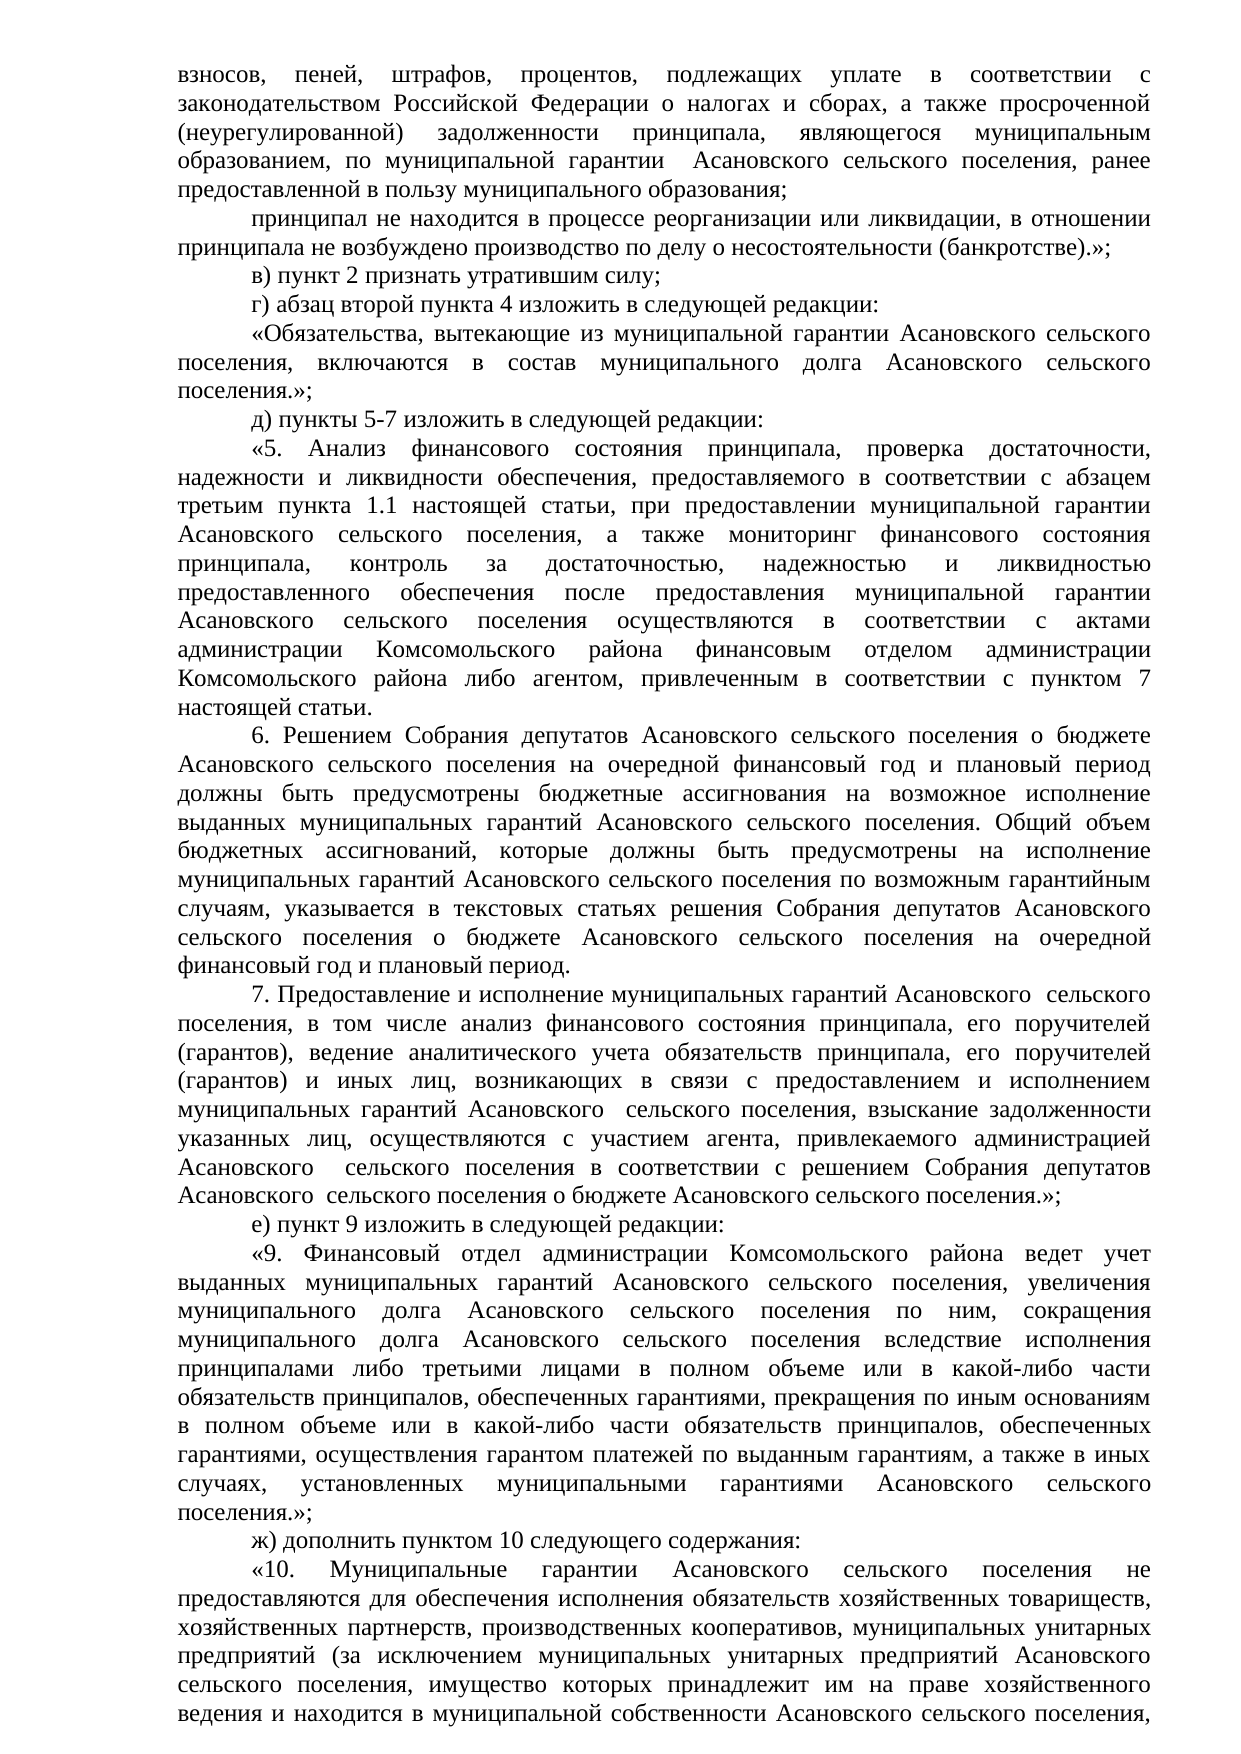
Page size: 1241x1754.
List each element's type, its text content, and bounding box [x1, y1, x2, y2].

text е) пункт 9 изложить в следующей редакции: [177, 1209, 1152, 1238]
text «9. Финансовый отдел администрации Комсомольского района ведет учет выданных муниципальных гарантий Асановского сельского поселения, увеличения муниципального долга Асановского сельского поселения по ним, сокращения муниципального долга Асановского сельского поселения вследствие исполнения принципалами либо третьими лицами в полном объеме или в какой-либо части обязательств принципалов, обеспеченных гарантиями, прекращения по иным основаниям в полном объеме или в какой-либо части обязательств принципалов, обеспеченных гарантиями, осуществления гарантом платежей по выданным гарантиям, а также в иных случаях, установленных муниципальными гарантиями Асановского сельского поселения.»; [177, 1238, 1152, 1525]
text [177, 59, 1152, 203]
text ж) дополнить пунктом 10 следующего содержания: [177, 1525, 1152, 1554]
text «5. Анализ финансового состояния принципала, проверка достаточности, надежности и ликвидности обеспечения, предоставляемого в соответствии с абзацем третьим пункта 1.1 настоящей статьи, при предоставлении муниципальной гарантии Асановского сельского поселения, а также мониторинг финансового состояния принципала, контроль за достаточностью, надежностью и ликвидностью предоставленного обеспечения после предоставления муниципальной гарантии Асановского сельского поселения осуществляются в соответствии с актами администрации Комсомольского района финансовым отделом администрации Комсомольского района либо агентом, привлеченным в соответствии с пунктом 7 настоящей статьи. [177, 433, 1152, 720]
text г) абзац второй пункта 4 изложить в следующей редакции: [177, 289, 1152, 318]
text принципал не находится в процессе реорганизации или ликвидации, в отношении принципала не возбуждено производство по делу о несостоятельности (банкротстве).»; [177, 203, 1152, 260]
text 6. Решением Собрания депутатов Асановского сельского поселения о бюджете Асановского сельского поселения на очередной финансовый год и плановый период должны быть предусмотрены бюджетные ассигнования на возможное исполнение выданных муниципальных гарантий Асановского сельского поселения. Общий объем бюджетных ассигнований, которые должны быть предусмотрены на исполнение муниципальных гарантий Асановского сельского поселения по возможным гарантийным случаям, указывается в текстовых статьях решения Собрания депутатов Асановского сельского поселения о бюджете Асановского сельского поселения на очередной финансовый год и плановый период. [177, 720, 1152, 979]
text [177, 1554, 1152, 1727]
text в) пункт 2 признать утратившим силу; [177, 260, 1152, 289]
text д) пункты 5-7 изложить в следующей редакции: [177, 404, 1152, 433]
text 7. Предоставление и исполнение муниципальных гарантий Асановского сельского поселения, в том числе анализ финансового состояния принципала, его поручителей (гарантов), ведение аналитического учета обязательств принципала, его поручителей (гарантов) и иных лиц, возникающих в связи с предоставлением и исполнением муниципальных гарантий Асановского сельского поселения, взыскание задолженности указанных лиц, осуществляются с участием агента, привлекаемого администрацией Асановского сельского поселения в соответствии с решением Собрания депутатов Асановского сельского поселения о бюджете Асановского сельского поселения.»; [177, 979, 1152, 1209]
text «Обязательства, вытекающие из муниципальной гарантии Асановского сельского поселения, включаются в состав муниципального долга Асановского сельского поселения.»; [177, 318, 1152, 404]
